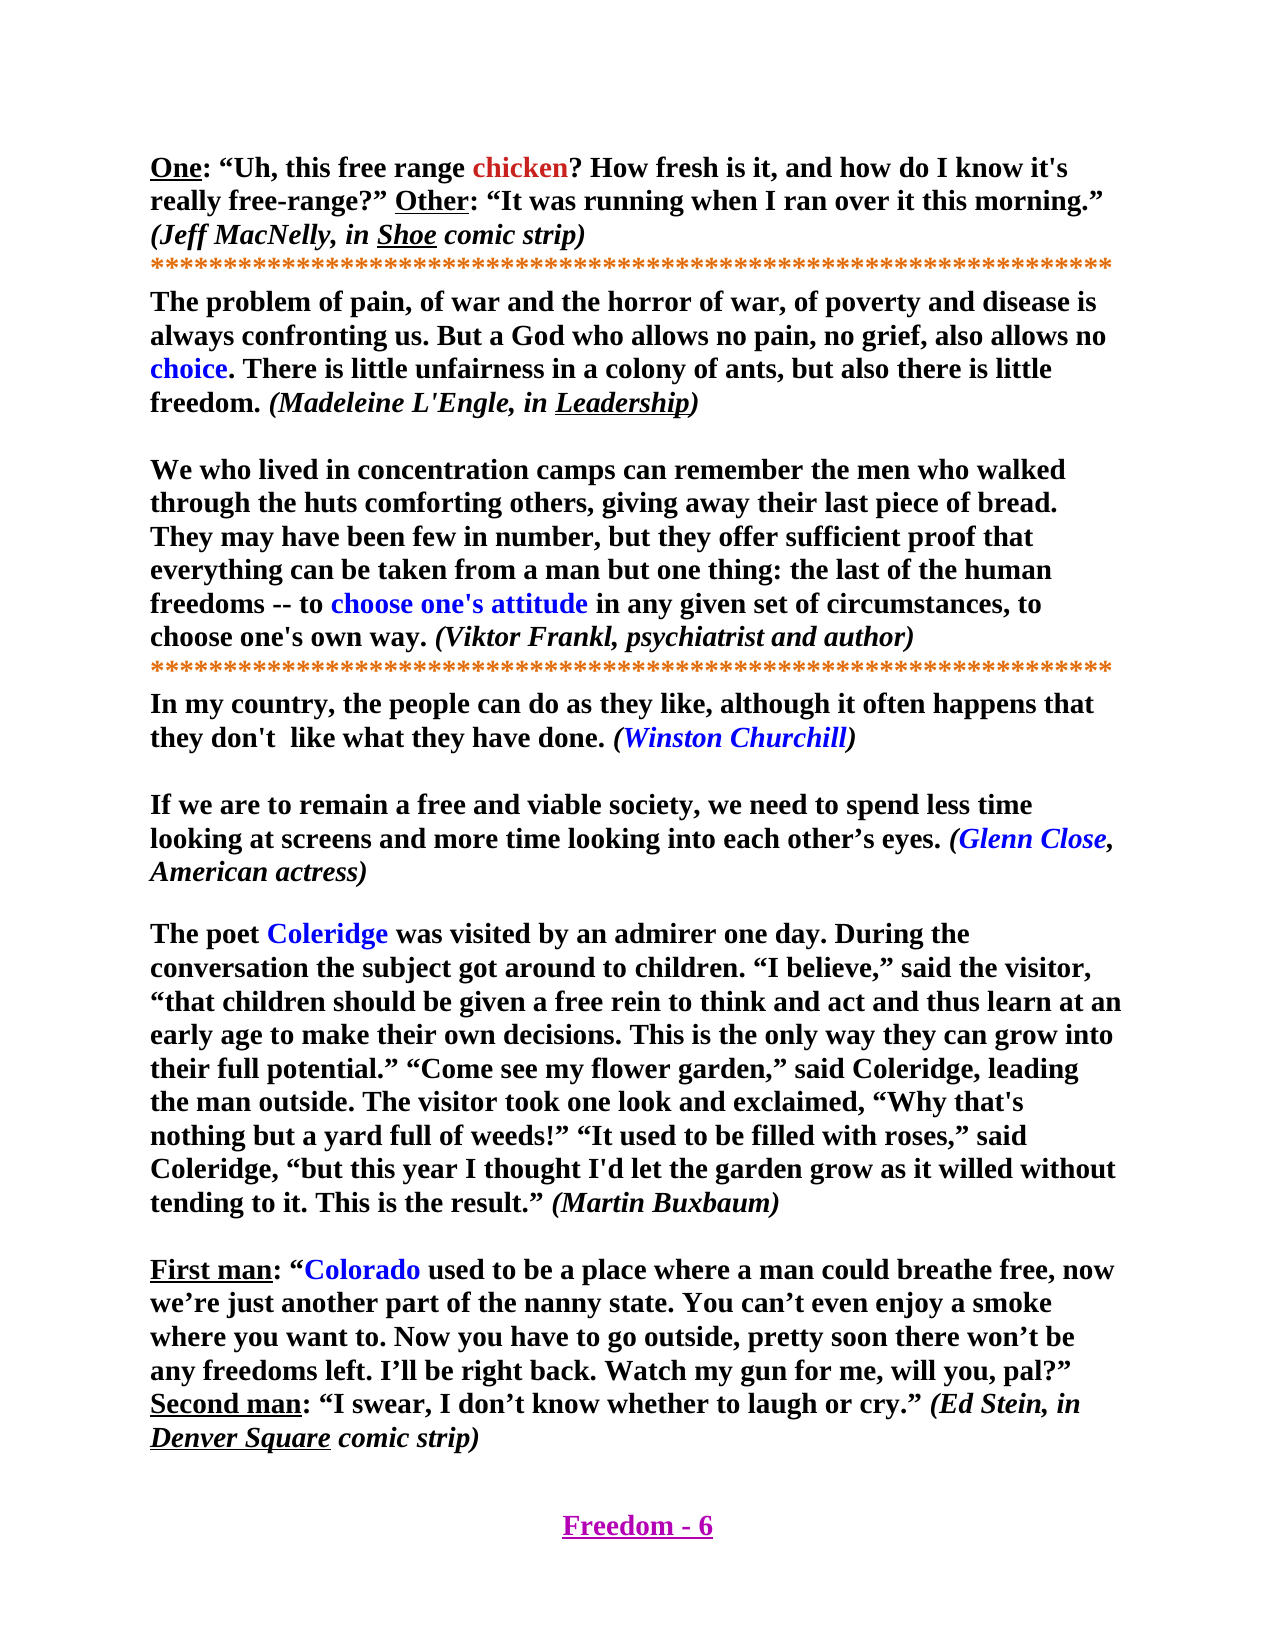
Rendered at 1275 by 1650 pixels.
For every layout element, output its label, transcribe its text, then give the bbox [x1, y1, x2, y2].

text ****************************************************************** [150, 653, 1125, 687]
text First man: “Colorado used to be a place where a man could breathe free, now we’re just another part of the nanny state. You can’t even enjoy a smoke where you want to. Now you have to go outside, pretty soon there won’t be any freedoms left. I’ll be right back. Watch my gun for me, will you, pal?” Second man: “I swear, I don’t know whether to laugh or cry.” (Ed Stein, in Denver Square comic strip) [150, 1252, 1125, 1453]
text In my country, the people can do as they like, although it often happens that they don't like what they have done. (Winston Churchill) [150, 687, 1125, 754]
text The poet Coleridge was visited by an admirer one day. During the conversation the subject got around to children. “I believe,” said the visitor, “that children should be given a free rein to think and act and thus learn at an early age to make their own decisions. This is the only way they can grow into their full potential.” “Come see my flower garden,” said Coleridge, leading the man outside. The visitor took one look and exclaimed, “Why that's nothing but a yard full of weeds!” “It used to be filled with roses,” said Coleridge, “but this year I thought I'd let the garden grow as it willed without tending to it. This is the result.” (Martin Buxbaum) [150, 917, 1125, 1218]
text One: “Uh, this free range chicken? How fresh is it, and how do I know it's really free-range?” Other: “It was running when I ran over it this morning.” (Jeff MacNelly, in Shoe comic strip) [150, 150, 1125, 251]
text The problem of pain, of war and the horror of war, of poverty and disease is always confronting us. But a God who allows no pain, no grief, also allows no choice. There is little unfairness in a colony of ants, but also there is little freedom. (Madeleine L'Engle, in Leadership) [150, 284, 1125, 418]
text If we are to remain a free and viable society, we need to spend less time looking at screens and more time looking into each other’s eyes. (Glenn Close, American actress) [150, 787, 1125, 917]
text ****************************************************************** [150, 251, 1125, 284]
text We who lived in concentration camps can remember the men who walked through the huts comforting others, giving away their last piece of bread. They may have been few in number, but they offer sufficient proof that everything can be taken from a man but one thing: the last of the human freedoms -- to choose one's attitude in any given set of circumstances, to choose one's own way. (Viktor Frankl, psychiatrist and author) [150, 452, 1125, 653]
